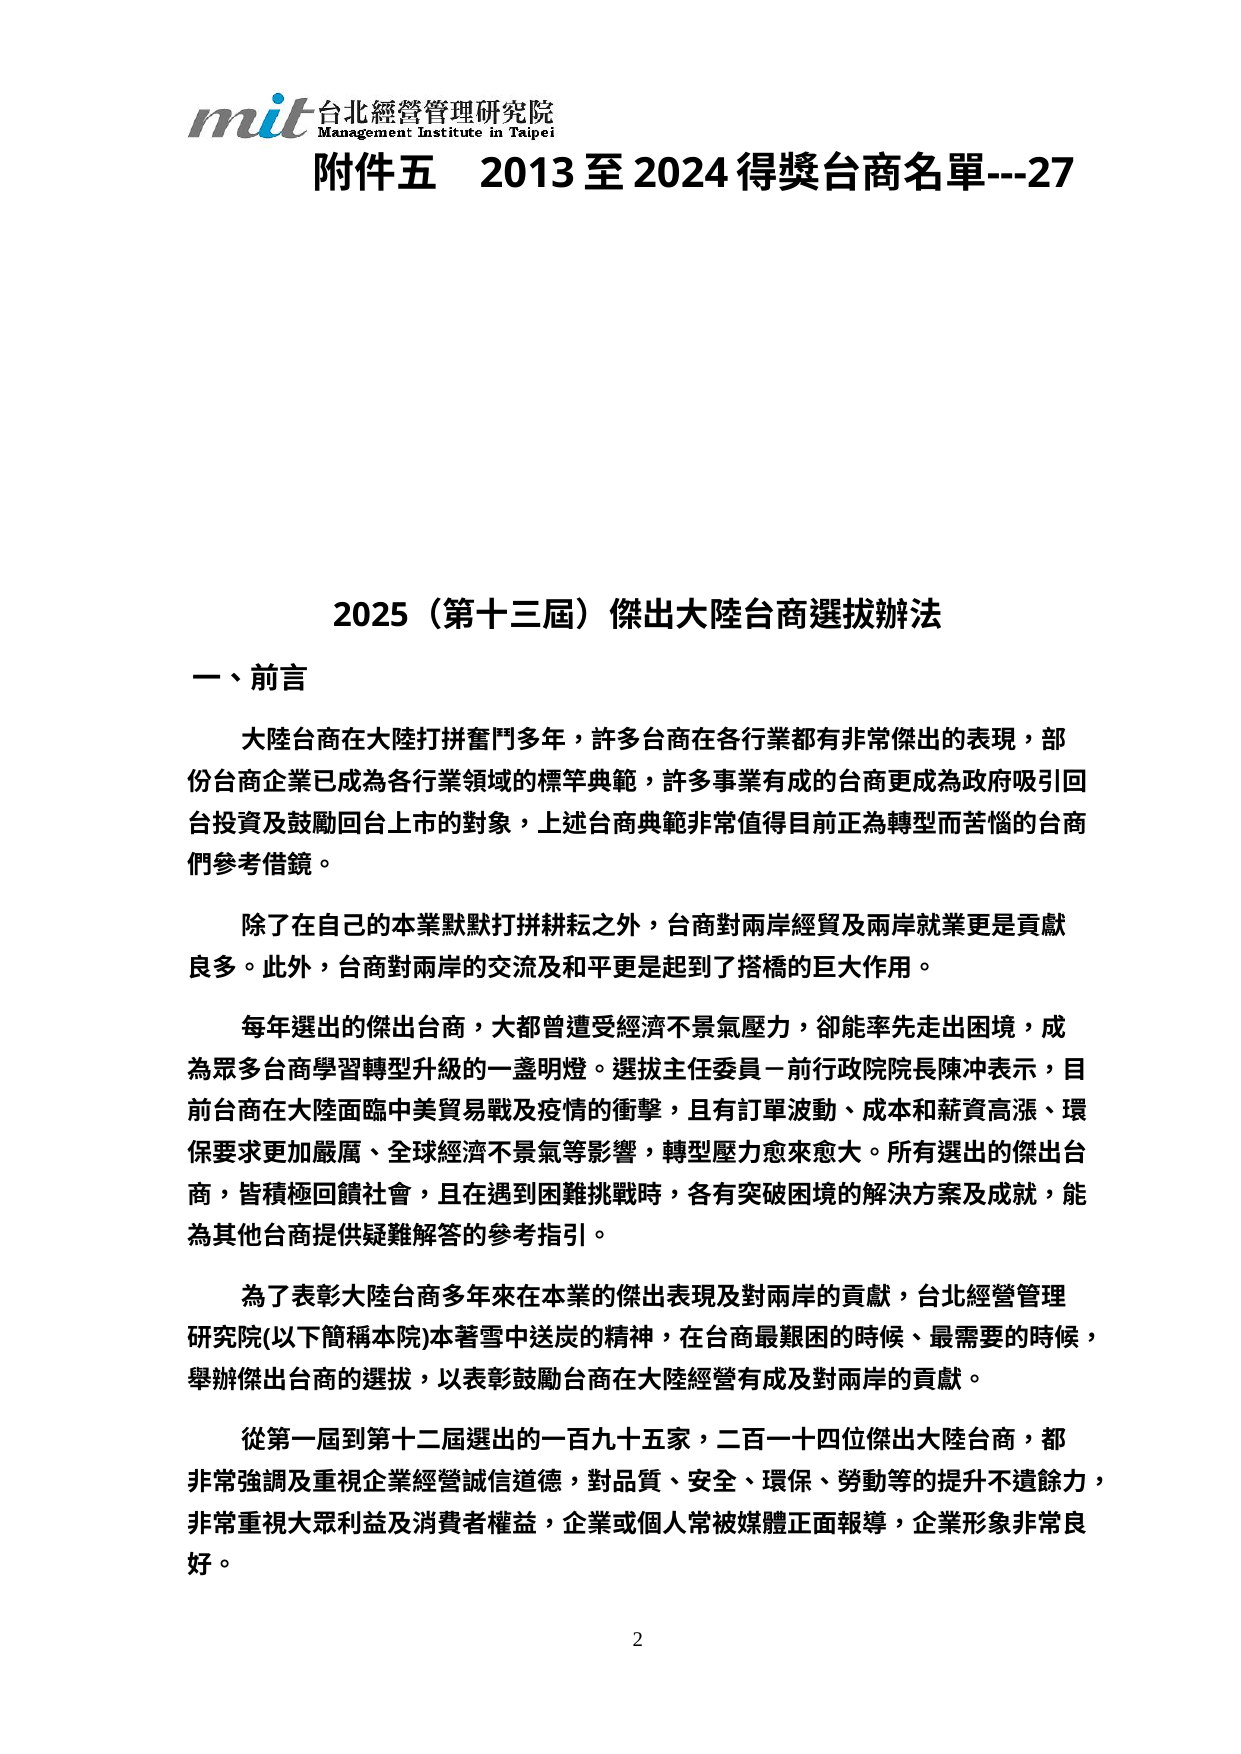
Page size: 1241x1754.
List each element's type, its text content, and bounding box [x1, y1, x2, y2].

text 為了表彰大陸台商多年來在本業的傑出表現及對兩岸的貢獻，台北經營管理研究院(以下簡稱本院)本著雪中送炭的精神，在台商最艱困的時候、最需要的時候，舉辦傑出台商的選拔，以表彰鼓勵台商在大陸經營有成及對兩岸的貢獻。 [187, 1272, 1087, 1397]
picture [187, 88, 563, 154]
text 一、前言 [187, 655, 1087, 697]
text 2025（第十三屆）傑出大陸台商選拔辦法 [187, 588, 1087, 636]
text 從第一屆到第十二屆選出的一百九十五家，二百一十四位傑出大陸台商，都非常強調及重視企業經營誠信道德，對品質、安全、環保、勞動等的提升不遺餘力，非常重視大眾利益及消費者權益，企業或個人常被媒體正面報導，企業形象非常良好。 [187, 1416, 1087, 1582]
text 大陸台商在大陸打拼奮鬥多年，許多台商在各行業都有非常傑出的表現，部份台商企業已成為各行業領域的標竿典範，許多事業有成的台商更成為政府吸引回台投資及鼓勵回台上市的對象，上述台商典範非常值得目前正為轉型而苦惱的台商們參考借鏡。 [187, 716, 1087, 882]
text 每年選出的傑出台商，大都曾遭受經濟不景氣壓力，卻能率先走出困境，成為眾多台商學習轉型升級的一盞明燈。選拔主任委員－前行政院院長陳冲表示，目前台商在大陸面臨中美貿易戰及疫情的衝擊，且有訂單波動、成本和薪資高漲、環保要求更加嚴厲、全球經濟不景氣等影響，轉型壓力愈來愈大。所有選出的傑出台商，皆積極回饋社會，且在遇到困難挑戰時，各有突破困境的解決方案及成就，能為其他台商提供疑難解答的參考指引。 [187, 1003, 1087, 1253]
text 除了在自己的本業默默打拼耕耘之外，台商對兩岸經貿及兩岸就業更是貢獻良多。此外，台商對兩岸的交流及和平更是起到了搭橋的巨大作用。 [187, 901, 1087, 984]
text 附件五 2013至2024得獎台商名單---27 [187, 159, 1087, 194]
